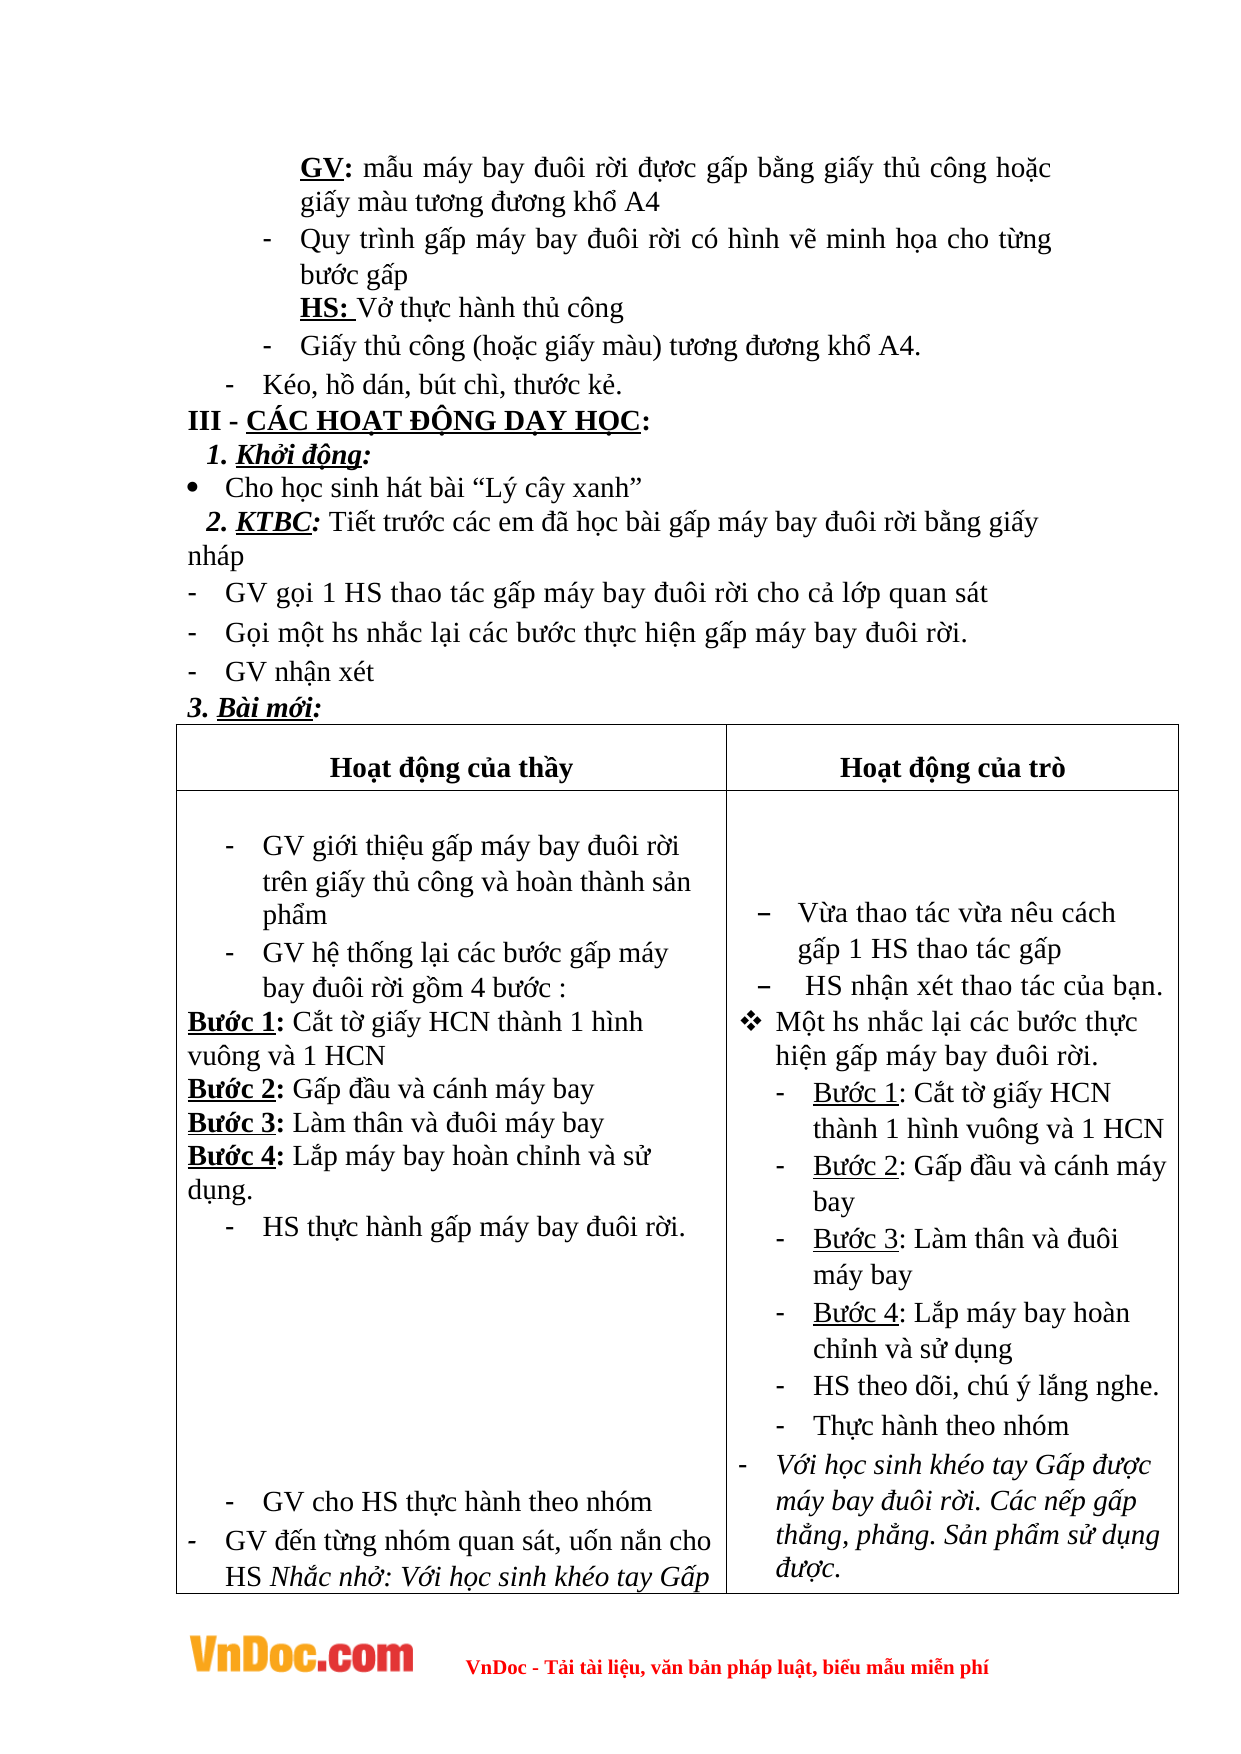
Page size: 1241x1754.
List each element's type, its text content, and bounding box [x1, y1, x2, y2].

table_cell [727, 791, 1178, 1593]
list GV gọi 1 HS thao tác gấp máy bay đuôi rời cho cả lớp quan sát [187, 571, 1053, 611]
table_header Hoạt động của trò [727, 725, 1178, 789]
list Giấy thủ công (hoặc giấy màu) tương đương khổ A4. [262, 324, 1053, 364]
text 3. Bài mới: [187, 690, 1053, 724]
list Quy trình gấp máy bay đuôi rời có hình vẽ minh họa cho từng bước gấp [262, 217, 1053, 290]
text 2. KTBC: Tiết trước các em đã học bài gấp máy bay đuôi rời bằng giấy nháp [187, 504, 1053, 571]
list Cho học sinh hát bài “Lý cây xanh” [187, 470, 1053, 504]
list Gọi một hs nhắc lại các bước thực hiện gấp máy bay đuôi rời. [187, 611, 1053, 651]
table_header Hoạt động của thầy [177, 725, 726, 789]
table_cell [177, 791, 726, 1593]
list GV nhận xét [187, 651, 1053, 690]
text HS: Vở thực hành thủ công [300, 290, 1053, 324]
text GV: mẫu máy bay đuôi rời đựơc gấp bằng giấy thủ công hoặc giấy màu tương đương khổ A4 [300, 150, 1053, 217]
text 1. Khởi động: [187, 437, 1053, 470]
text III - CÁC HOẠT ĐỘNG DẠY HỌC: [187, 403, 1053, 437]
picture [187, 1631, 416, 1675]
list Kéo, hồ dán, bút chì, thước kẻ. [225, 150, 1053, 403]
